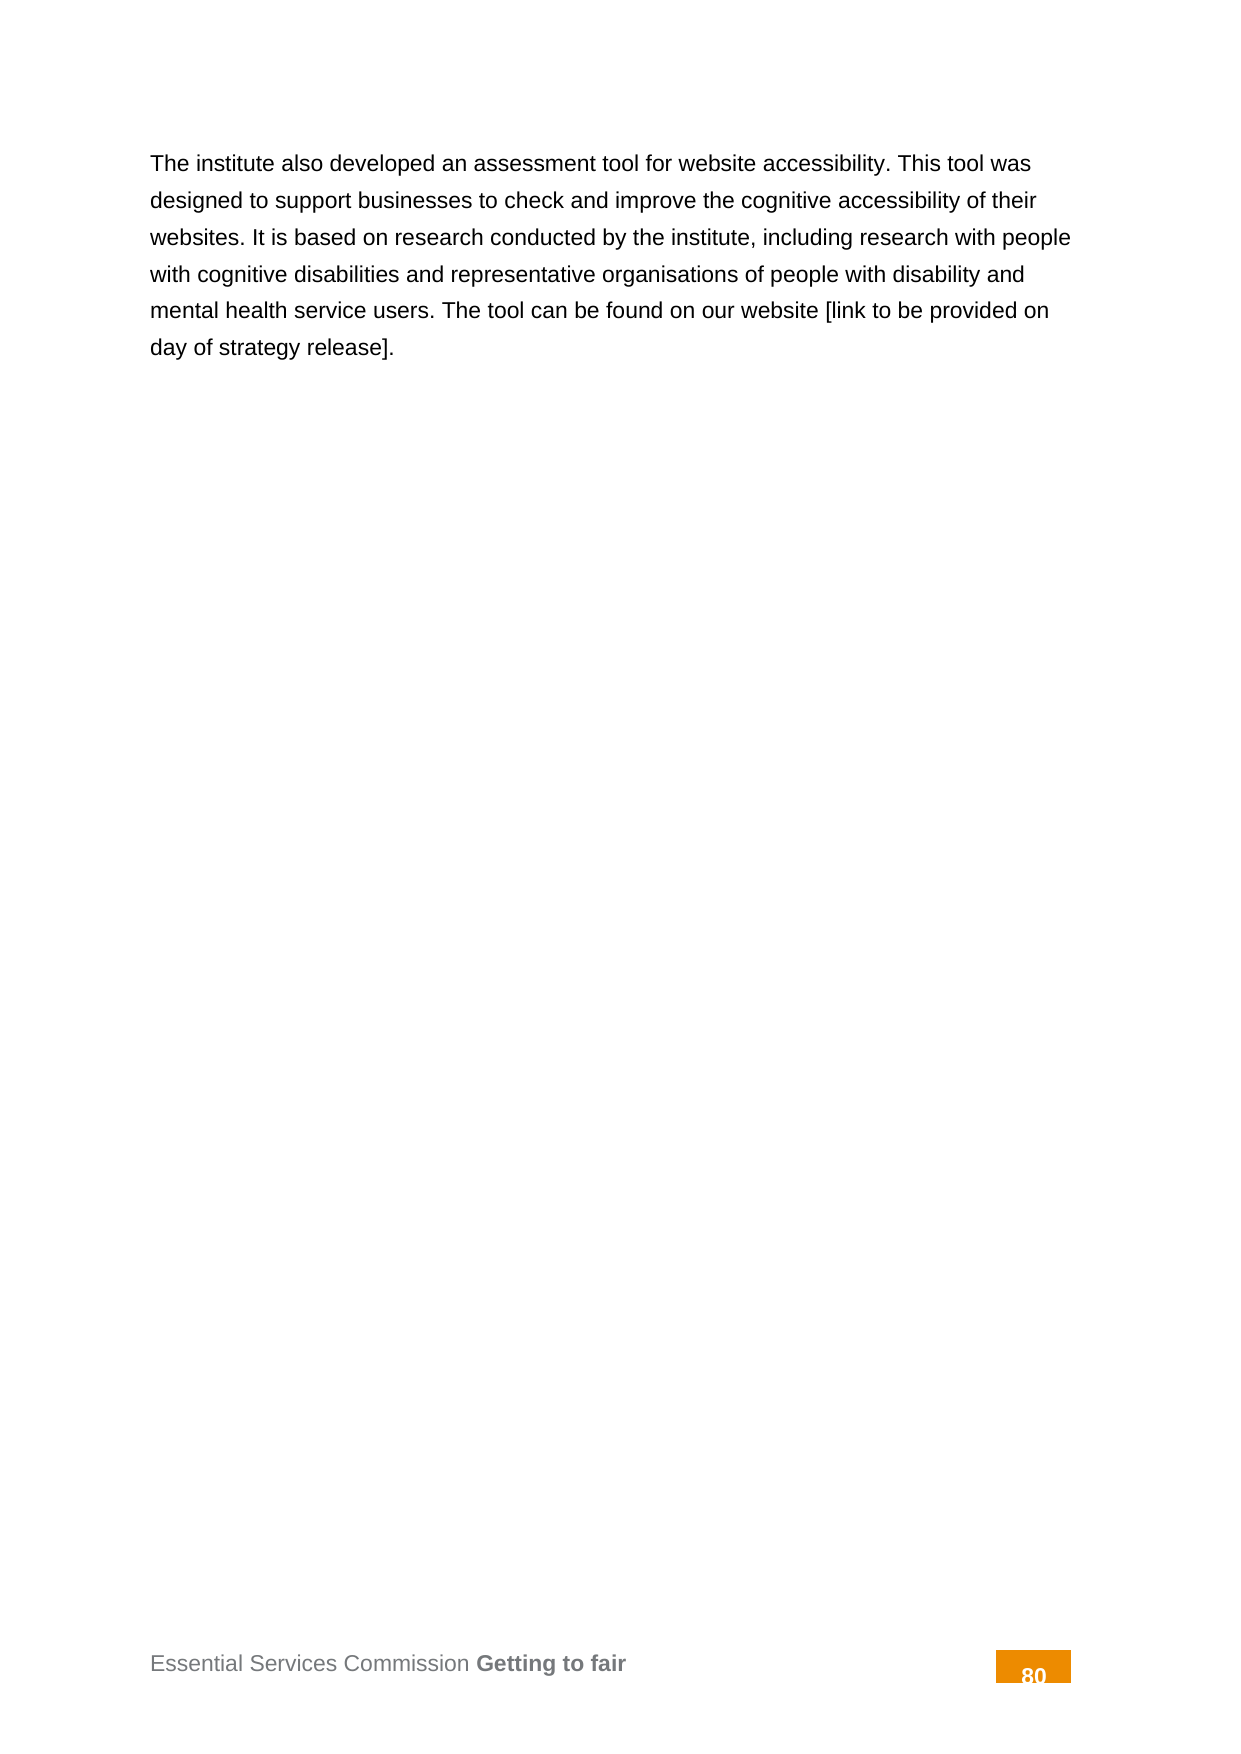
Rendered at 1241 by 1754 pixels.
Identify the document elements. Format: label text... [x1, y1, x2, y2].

text The institute also developed an assessment tool for website accessibility. This tool was designed to support businesses to check and improve the cognitive accessibility of their websites. It is based on research conducted by the institute, including research with people with cognitive disabilities and representative organisations of people with disability and mental health service users. The tool can be found on our website [link to be provided on day of strategy release]. [150, 150, 1090, 361]
